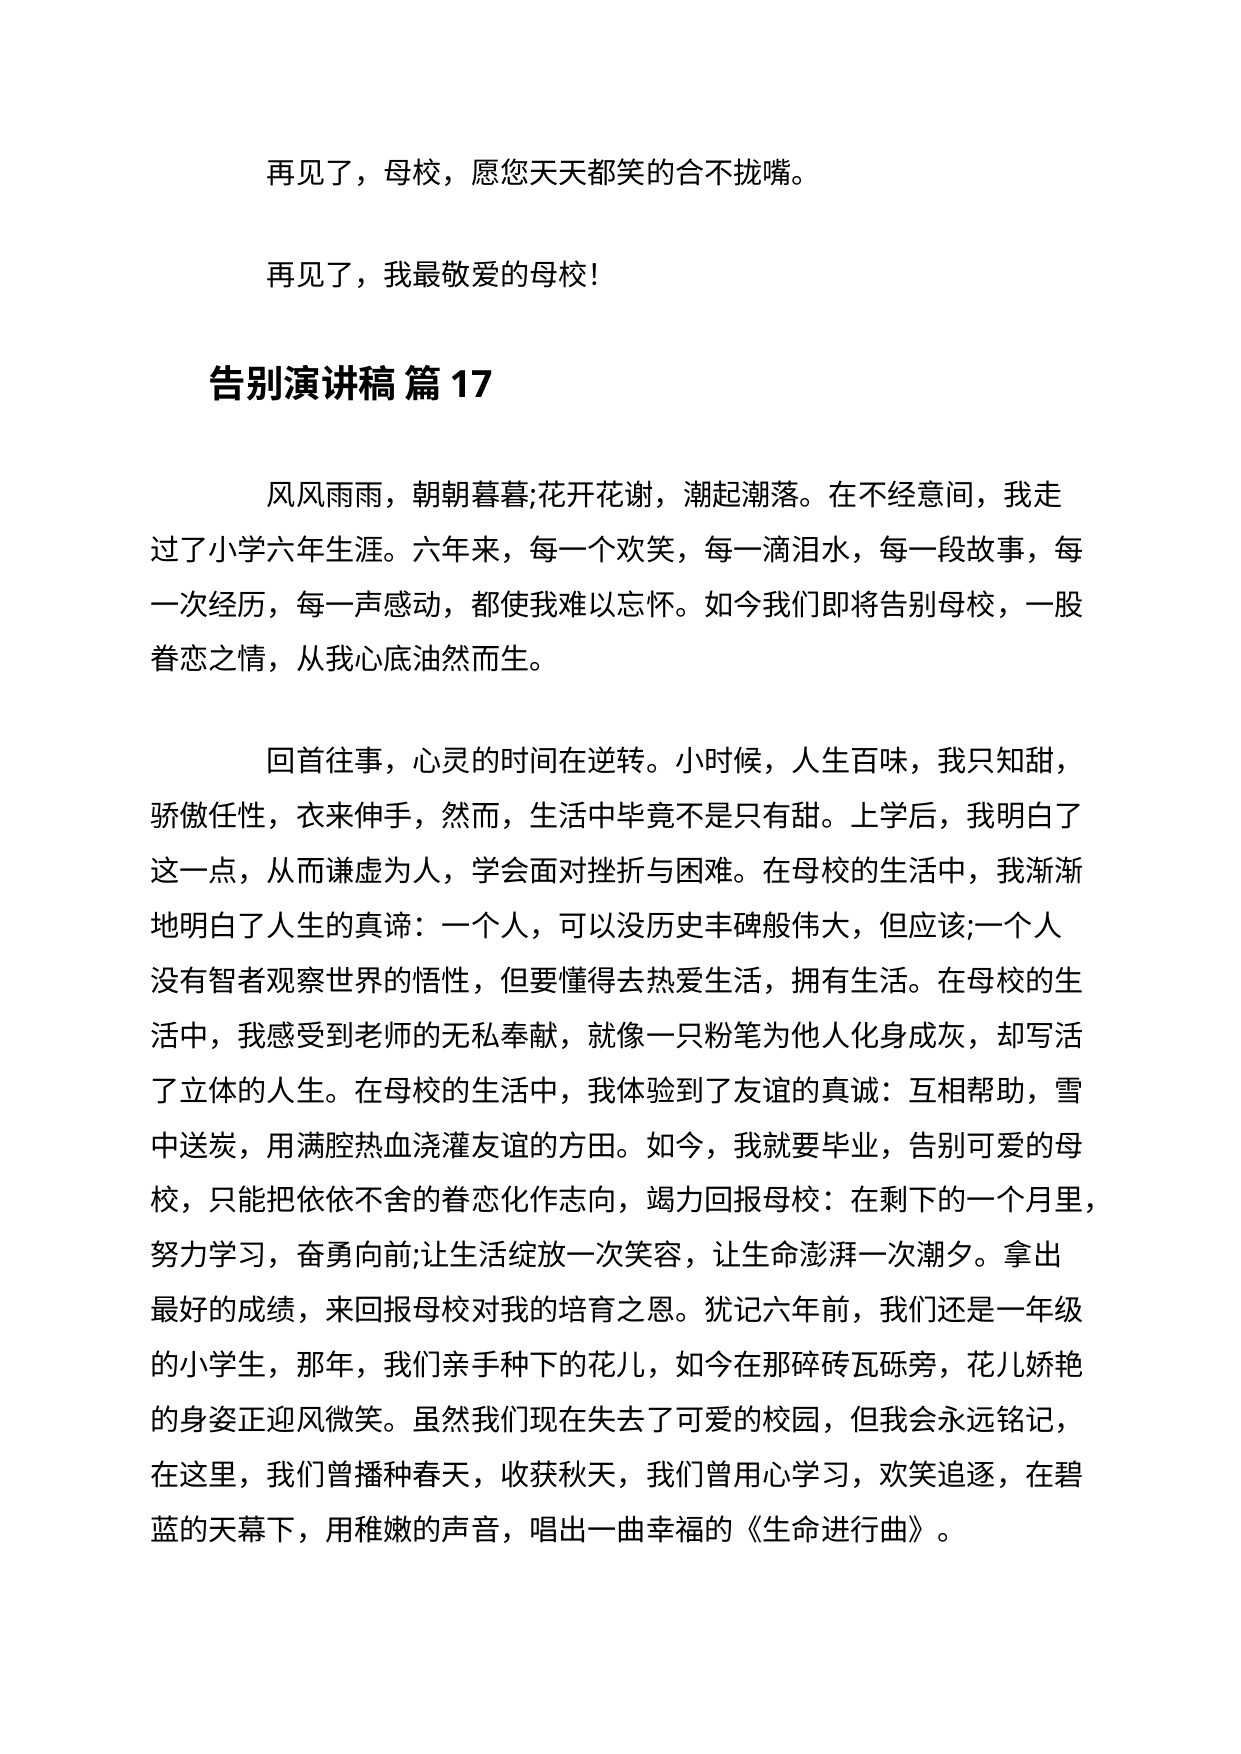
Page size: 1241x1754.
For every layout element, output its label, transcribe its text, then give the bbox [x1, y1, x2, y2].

text 再见了，我最敬爱的母校！ [150, 252, 1090, 294]
text 告别演讲稿 篇17 [150, 353, 1090, 408]
text 再见了，母校，愿您天天都笑的合不拢嘴。 [150, 150, 1090, 192]
text 回首往事，心灵的时间在逆转。小时候，人生百味，我只知甜，骄傲任性，衣来伸手，然而，生活中毕竟不是只有甜。上学后，我明白了这一点，从而谦虚为人，学会面对挫折与困难。在母校的生活中，我渐渐地明白了人生的真谛：一个人，可以没历史丰碑般伟大，但应该;一个人没有智者观察世界的悟性，但要懂得去热爱生活，拥有生活。在母校的生活中，我感受到老师的无私奉献，就像一只粉笔为他人化身成灰，却写活了立体的人生。在母校的生活中，我体验到了友谊的真诚：互相帮助，雪中送炭，用满腔热血浇灌友谊的方田。如今，我就要毕业，告别可爱的母校，只能把依依不舍的眷恋化作志向，竭力回报母校：在剩下的一个月里，努力学习，奋勇向前;让生活绽放一次笑容，让生命澎湃一次潮夕。拿出最好的成绩，来回报母校对我的培育之恩。犹记六年前，我们还是一年级的小学生，那年，我们亲手种下的花儿，如今在那碎砖瓦砾旁，花儿娇艳的身姿正迎风微笑。虽然我们现在失去了可爱的校园，但我会永远铭记，在这里，我们曾播种春天，收获秋天，我们曾用心学习，欢笑追逐，在碧蓝的天幕下，用稚嫩的声音，唱出一曲幸福的《生命进行曲》。 [150, 738, 1090, 1549]
text 风风雨雨，朝朝暮暮;花开花谢，潮起潮落。在不经意间，我走过了小学六年生涯。六年来，每一个欢笑，每一滴泪水，每一段故事，每一次经历，每一声感动，都使我难以忘怀。如今我们即将告别母校，一股眷恋之情，从我心底油然而生。 [150, 471, 1090, 678]
